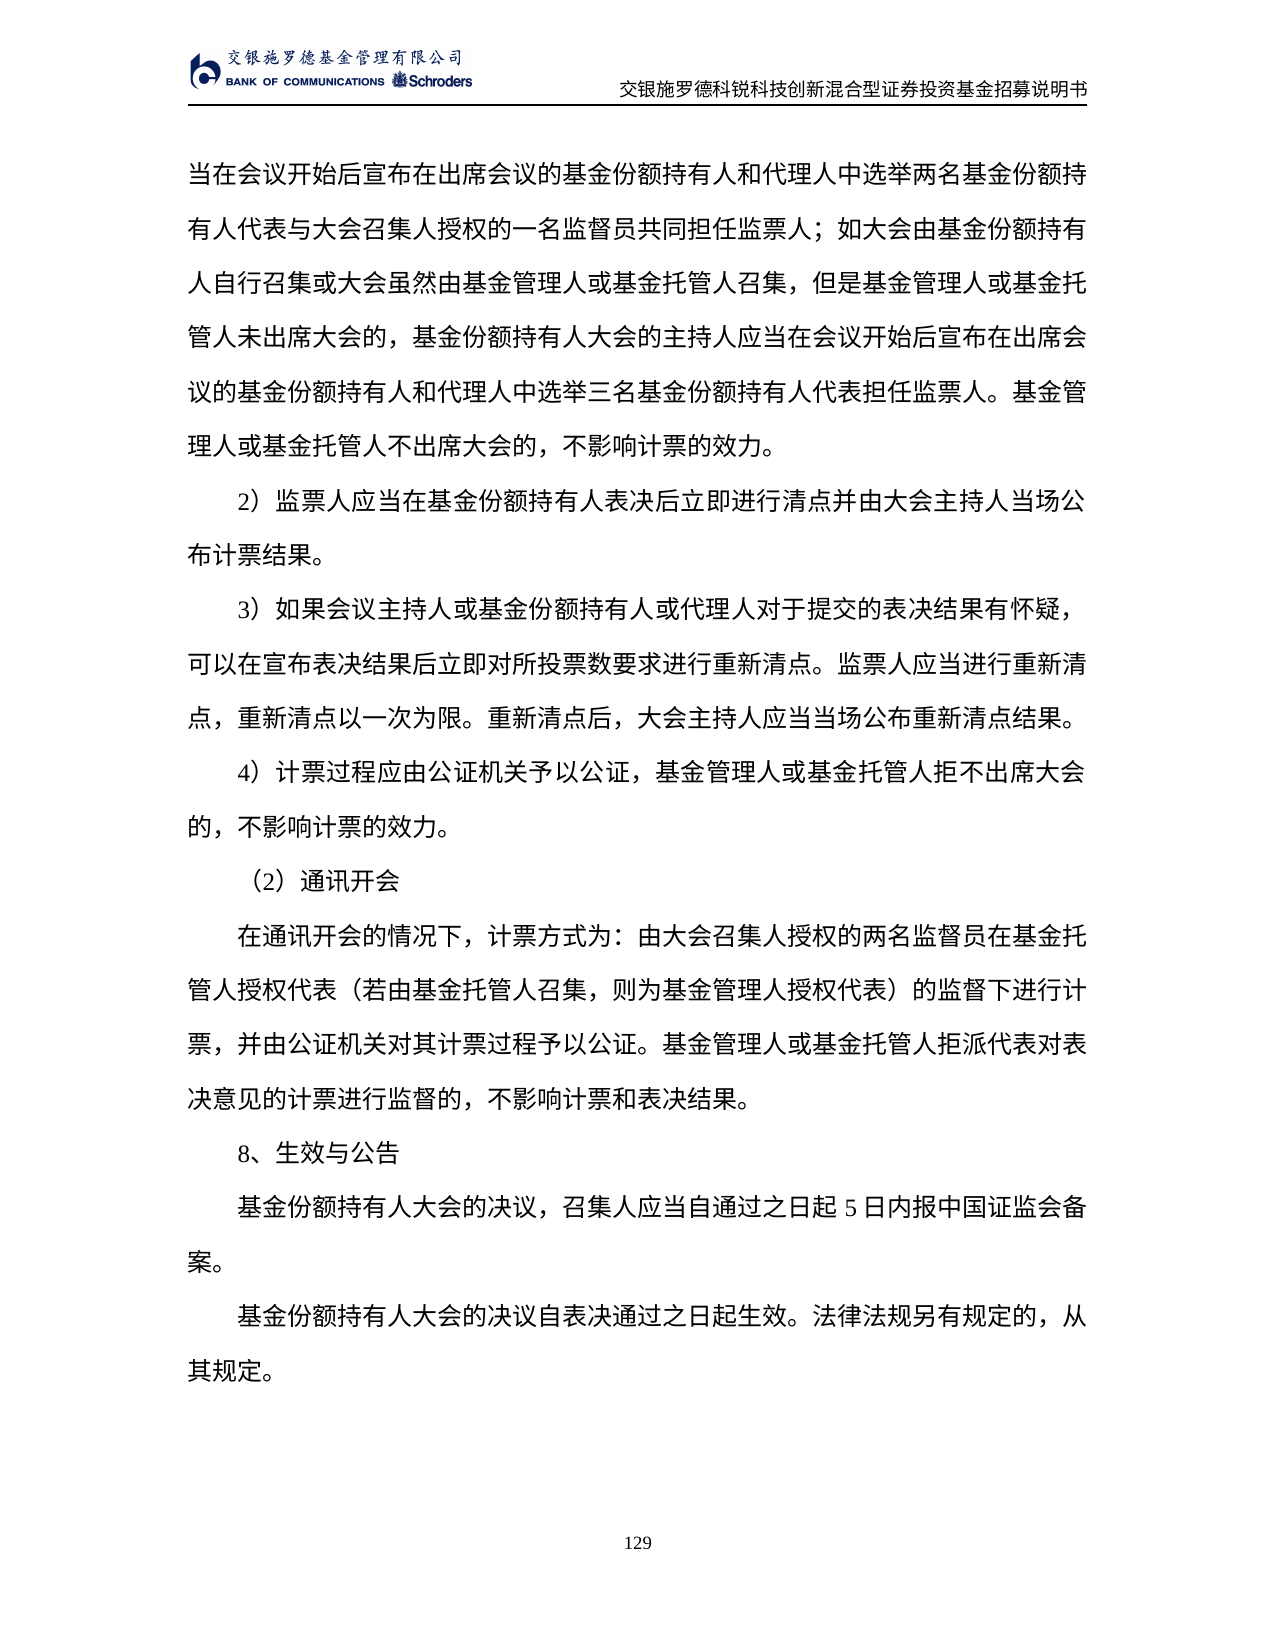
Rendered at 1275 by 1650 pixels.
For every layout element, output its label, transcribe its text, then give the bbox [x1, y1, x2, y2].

picture [190, 50, 472, 89]
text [187, 155, 1087, 463]
text 在通讯开会的情况下，计票方式为：由大会召集人授权的两名监督员在基金托管人授权代表（若由基金托管人召集，则为基金管理人授权代表）的监督下进行计票，并由公证机关对其计票过程予以公证。基金管理人或基金托管人拒派代表对表决意见的计票进行监督的，不影响计票和表决结果。 [187, 916, 1087, 1115]
text 2）监票人应当在基金份额持有人表决后立即进行清点并由大会主持人当场公布计票结果。 [187, 481, 1087, 572]
text （2）通讯开会 [187, 862, 1087, 898]
text 4）计票过程应由公证机关予以公证，基金管理人或基金托管人拒不出席大会的，不影响计票的效力。 [187, 753, 1087, 843]
text 基金份额持有人大会的决议自表决通过之日起生效。法律法规另有规定的，从其规定。 [187, 1297, 1087, 1387]
text 3）如果会议主持人或基金份额持有人或代理人对于提交的表决结果有怀疑，可以在宣布表决结果后立即对所投票数要求进行重新清点。监票人应当进行重新清点，重新清点以一次为限。重新清点后，大会主持人应当当场公布重新清点结果。 [187, 590, 1087, 735]
text 8、生效与公告 [187, 1133, 1087, 1170]
text 基金份额持有人大会的决议，召集人应当自通过之日起5日内报中国证监会备案。 [187, 1188, 1087, 1278]
